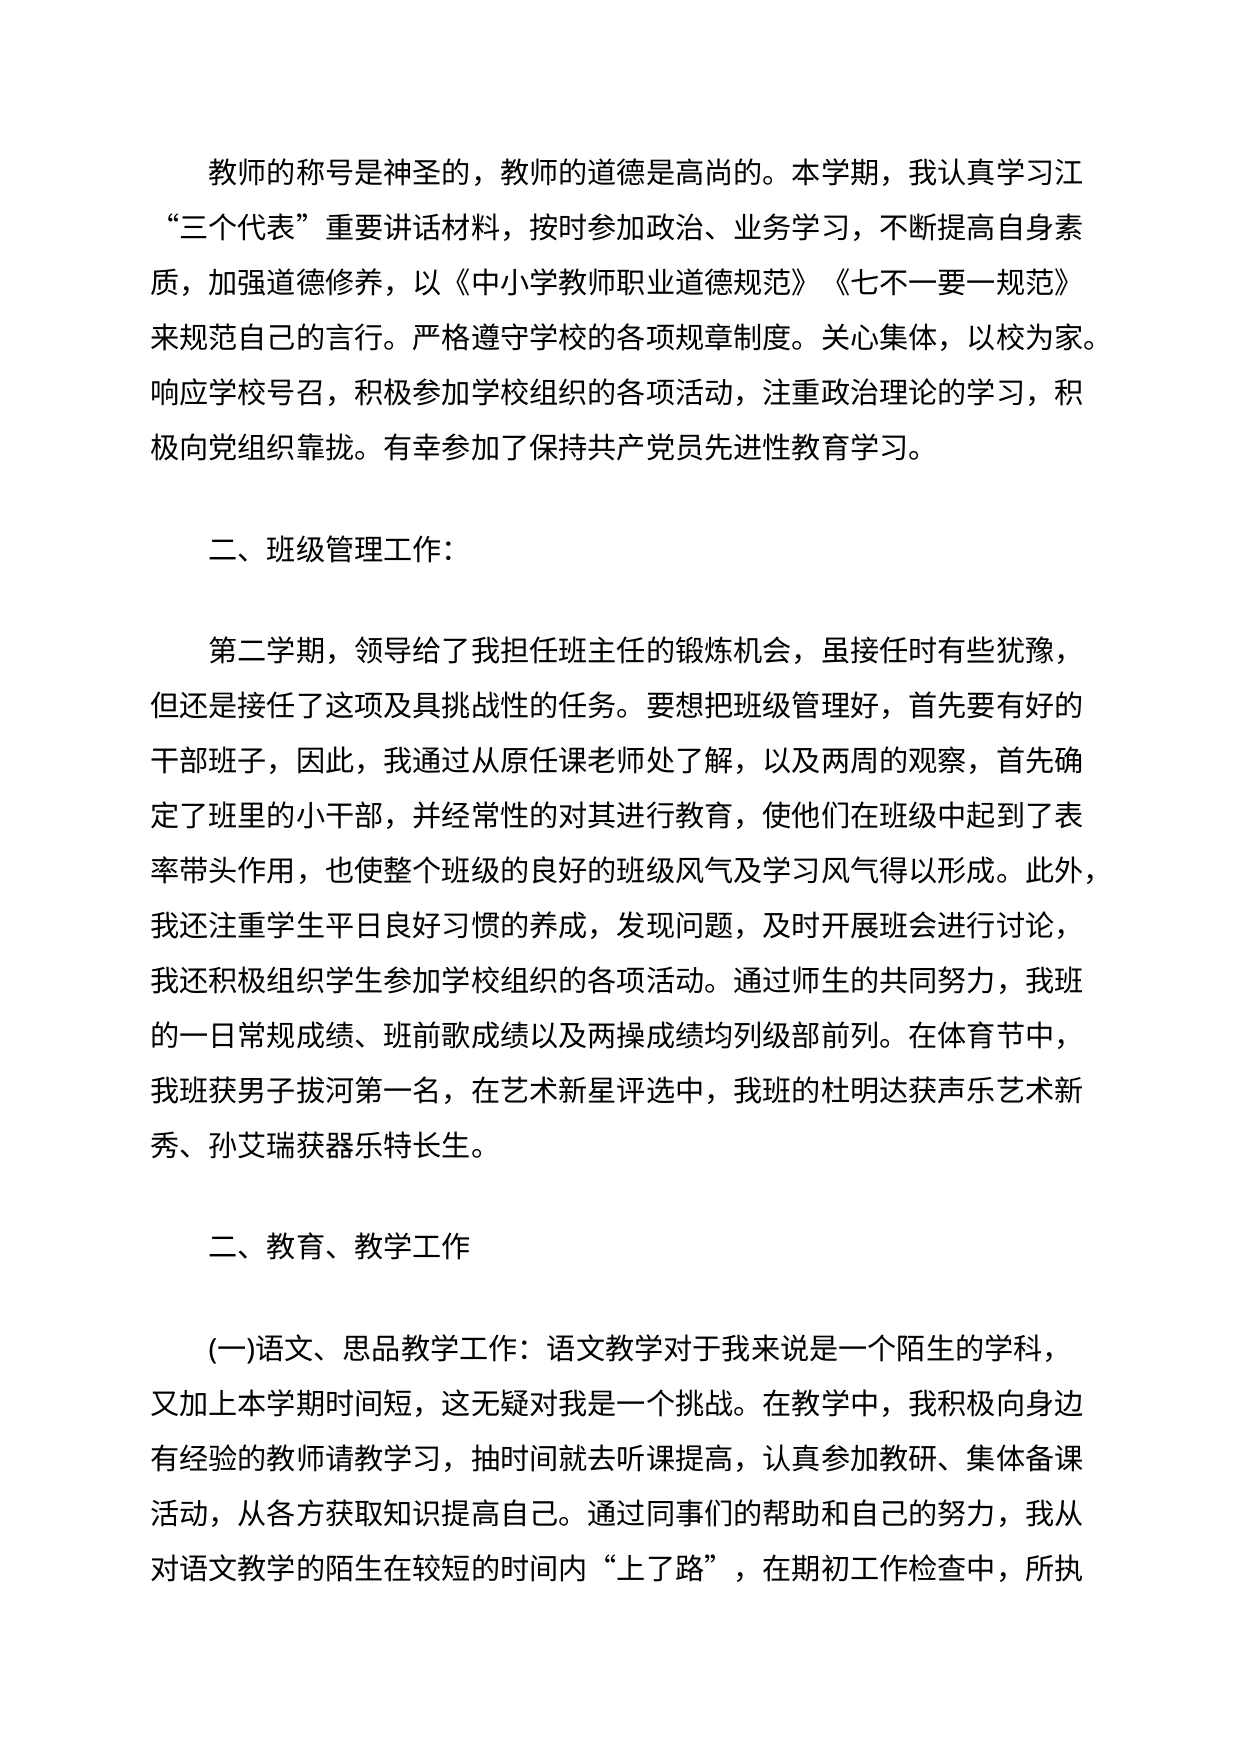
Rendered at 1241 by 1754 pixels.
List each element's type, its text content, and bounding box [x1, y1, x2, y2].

text 第二学期，领导给了我担任班主任的锻炼机会，虽接任时有些犹豫，但还是接任了这项及具挑战性的任务。要想把班级管理好，首先要有好的干部班子，因此，我通过从原任课老师处了解，以及两周的观察，首先确定了班里的小干部，并经常性的对其进行教育，使他们在班级中起到了表率带头作用，也使整个班级的良好的班级风气及学习风气得以形成。此外，我还注重学生平日良好习惯的养成，发现问题，及时开展班会进行讨论，我还积极组织学生参加学校组织的各项活动。通过师生的共同努力，我班的一日常规成绩、班前歌成绩以及两操成绩均列级部前列。在体育节中，我班获男子拔河第一名，在艺术新星评选中，我班的杜明达获声乐艺术新秀、孙艾瑞获器乐特长生。 [150, 628, 1090, 1164]
text 二、班级管理工作： [150, 526, 1090, 568]
text 教师的称号是神圣的，教师的道德是高尚的。本学期，我认真学习江“三个代表”重要讲话材料，按时参加政治、业务学习，不断提高自身素质，加强道德修养，以《中小学教师职业道德规范》《七不一要一规范》来规范自己的言行。严格遵守学校的各项规章制度。关心集体，以校为家。响应学校号召，积极参加学校组织的各项活动，注重政治理论的学习，积极向党组织靠拢。有幸参加了保持共产党员先进性教育学习。 [150, 150, 1090, 467]
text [150, 1326, 1090, 1588]
text 二、教育、教学工作 [150, 1224, 1090, 1266]
